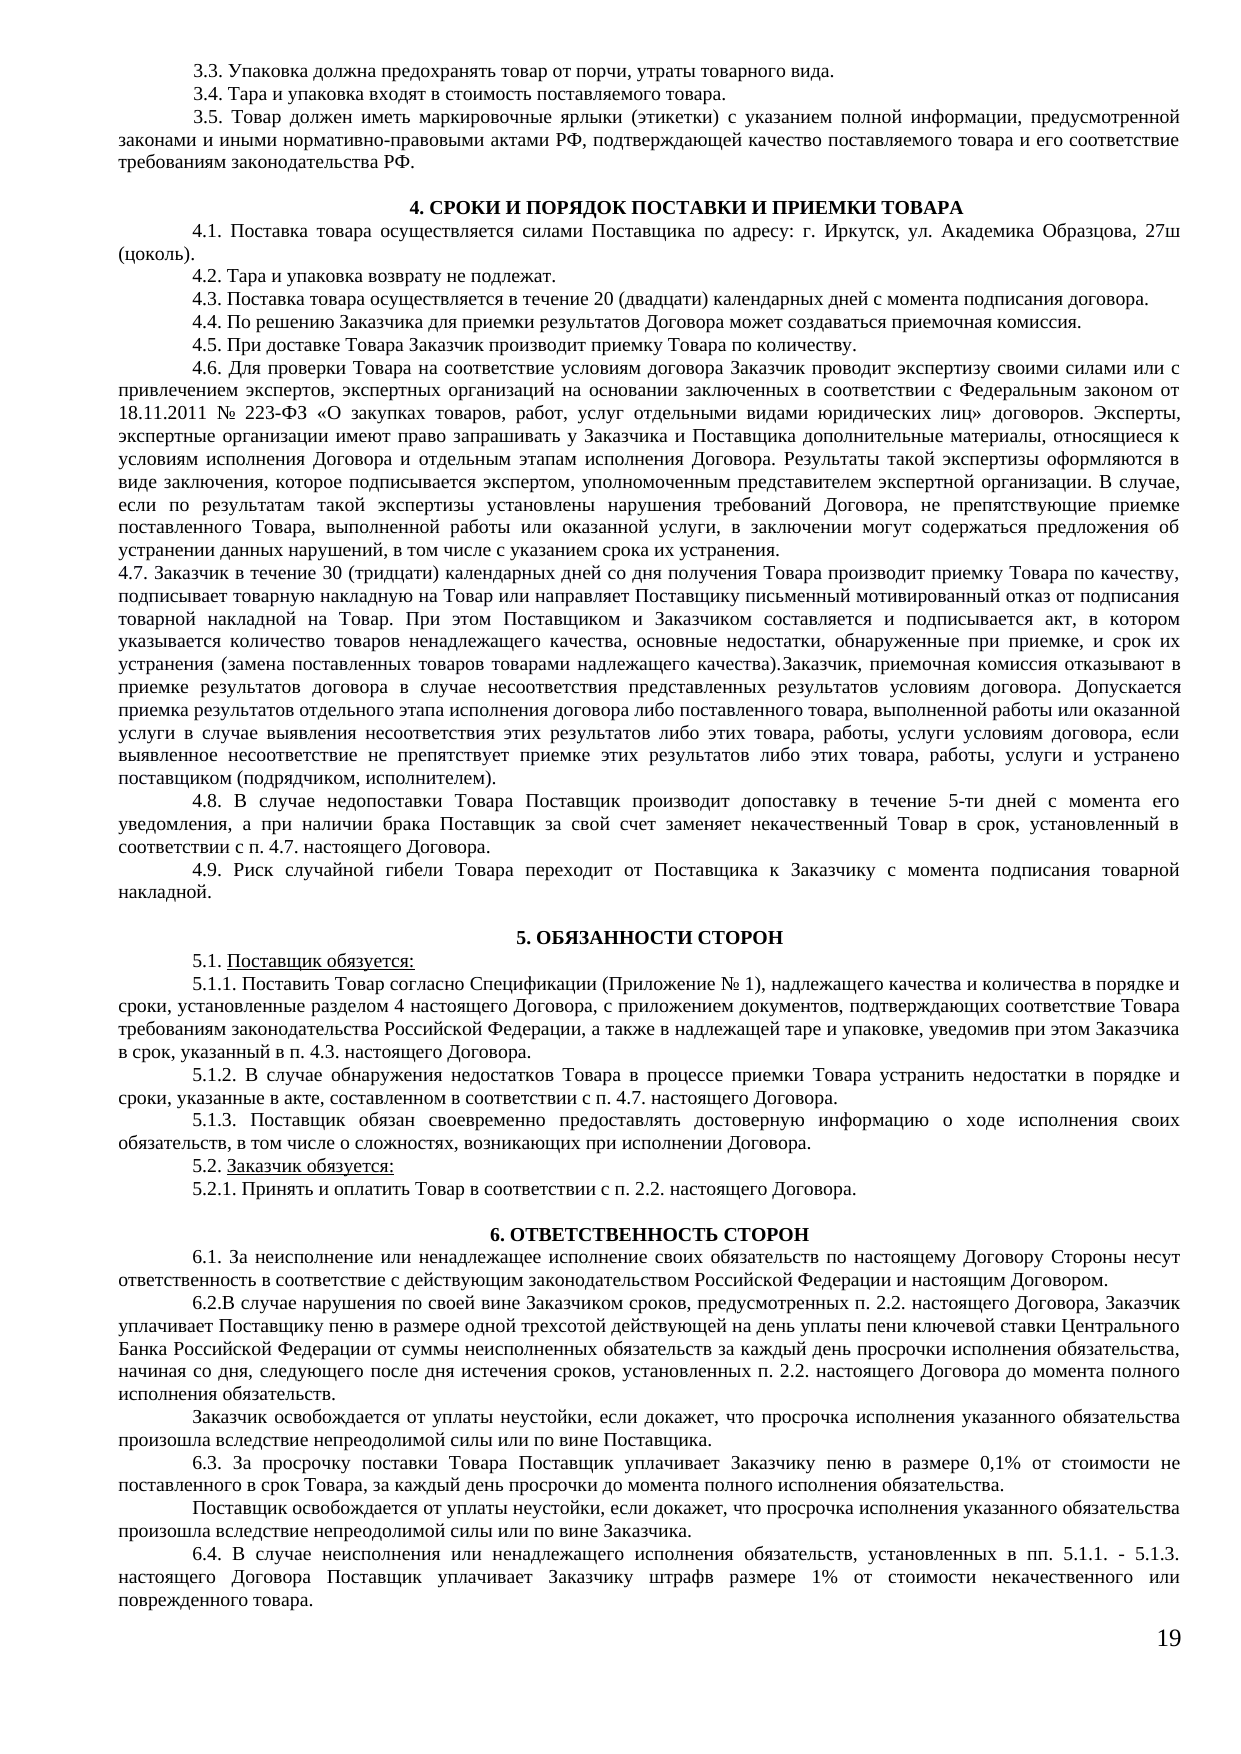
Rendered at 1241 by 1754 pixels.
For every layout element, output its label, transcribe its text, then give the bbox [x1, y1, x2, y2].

text 5.2. Заказчик обязуется: [118, 1154, 1181, 1177]
text 4. СРОКИ И ПОРЯДОК ПОСТАВКИ И ПРИЕМКИ ТОВАРА [118, 196, 1181, 219]
text 3.4. Тара и упаковка входят в стоимость поставляемого товара. [118, 82, 1181, 105]
text 3.5. Товар должен иметь маркировочные ярлыки (этикетки) с указанием полной информации, предусмотренной законами и иными нормативно-правовыми актами РФ, подтверждающей качество поставляемого товара и его соответствие требованиям законодательства РФ. [118, 105, 1181, 173]
text 4.3. Поставка товара осуществляется в течение 20 (двадцати) календарных дней с момента подписания договора. [118, 287, 1182, 310]
text 4.8. В случае недопоставки Товара Поставщик производит допоставку в течение 5-ти дней с момента его уведомления, а при наличии брака Поставщик за свой счет заменяет некачественный Товар в срок, установленный в соответствии с п. 4.7. настоящего Договора. [118, 789, 1181, 857]
text 5.1.1. Поставить Товар согласно Спецификации (Приложение № 1), надлежащего качества и количества в порядке и сроки, установленные разделом 4 настоящего Договора, с приложением документов, подтверждающих соответствие Товара требованиям законодательства Российской Федерации, а также в надлежащей таре и упаковке, уведомив при этом Заказчика в срок, указанный в п. 4.3. настоящего Договора. [118, 972, 1181, 1063]
text 4.6. Для проверки Товара на соответствие условиям договора Заказчик проводит экспертизу своими силами или с привлечением экспертов, экспертных организаций на основании заключенных в соответствии с Федеральным законом от 18.11.2011 № 223-ФЗ «О закупках товаров, работ, услуг отдельными видами юридических лиц» договоров. Эксперты, экспертные организации имеют право запрашивать у Заказчика и Поставщика дополнительные материалы, относящиеся к условиям исполнения Договора и отдельным этапам исполнения Договора. Результаты такой экспертизы оформляются в виде заключения, которое подписывается экспертом, уполномоченным представителем экспертной организации. В случае, если по результатам такой экспертизы установлены нарушения требований Договора, не препятствующие приемке поставленного Товара, выполненной работы или оказанной услуги, в заключении могут содержаться предложения об устранении данных нарушений, в том числе с указанием срока их устранения. [118, 356, 1181, 561]
text 6. ОТВЕТСТВЕННОСТЬ СТОРОН [118, 1222, 1181, 1245]
text 4.5. При доставке Товара Заказчик производит приемку Товара по количеству. [118, 333, 1182, 356]
text 4.2. Тара и упаковка возврату не подлежат. [118, 264, 1181, 287]
text 4.9. Риск случайной гибели Товара переходит от Поставщика к Заказчику с момента подписания товарной накладной. [118, 857, 1181, 903]
text 6.1. За неисполнение или ненадлежащее исполнение своих обязательств по настоящему Договору Стороны несут ответственность в соответствие с действующим законодательством Российской Федерации и настоящим Договором. [118, 1245, 1181, 1291]
text 5.1.3. Поставщик обязан своевременно предоставлять достоверную информацию о ходе исполнения своих обязательств, в том числе о сложностях, возникающих при исполнении Договора. [118, 1108, 1181, 1154]
text 6.3. За просрочку поставки Товара Поставщик уплачивает Заказчику пеню в размере 0,1% от стоимости не поставленного в срок Товара, за каждый день просрочки до момента полного исполнения обязательства. [118, 1451, 1181, 1496]
text Поставщик освобождается от уплаты неустойки, если докажет, что просрочка исполнения указанного обязательства произошла вследствие непреодолимой силы или по вине Заказчика. [118, 1496, 1181, 1542]
text 3.3. Упаковка должна предохранять товар от порчи, утраты товарного вида. [118, 59, 1181, 82]
text 5.2.1. Принять и оплатить Товар в соответствии с п. 2.2. настоящего Договора. [118, 1177, 1181, 1200]
text 6.4. В случае неисполнения или ненадлежащего исполнения обязательств, установленных в пп. 5.1.1. - 5.1.3. настоящего Договора Поставщик уплачивает Заказчику штрафв размере 1% от стоимости некачественного или поврежденного товара. [118, 1542, 1181, 1610]
text 4.1. Поставка товара осуществляется силами Поставщика по адресу: г. Иркутск, ул. Академика Образцова, 27ш (цоколь). [118, 219, 1181, 264]
text 5.1.2. В случае обнаружения недостатков Товара в процессе приемки Товара устранить недостатки в порядке и сроки, указанные в акте, составленном в соответствии с п. 4.7. настоящего Договора. [118, 1063, 1181, 1108]
text Заказчик освобождается от уплаты неустойки, если докажет, что просрочка исполнения указанного обязательства произошла вследствие непреодолимой силы или по вине Поставщика. [118, 1405, 1181, 1451]
text 5.1. Поставщик обязуется: [118, 949, 1181, 972]
text 4.7. Заказчик в течение 30 (тридцати) календарных дней со дня получения Товара производит приемку Товара по качеству, подписывает товарную накладную на Товар или направляет Поставщику письменный мотивированный отказ от подписания товарной накладной на Товар. При этом Поставщиком и Заказчиком составляется и подписывается акт, в котором указывается количество товаров ненадлежащего качества, основные недостатки, обнаруженные при приемке, и срок их устранения (замена поставленных товаров товарами надлежащего качества).Заказчик, приемочная комиссия отказывают в приемке результатов договора в случае несоответствия представленных результатов условиям договора. Допускается приемка результатов отдельного этапа исполнения договора либо поставленного товара, выполненной работы или оказанной услуги в случае выявления несоответствия этих результатов либо этих товара, работы, услуги условиям договора, если выявленное несоответствие не препятствует приемке этих результатов либо этих товара, работы, услуги и устранено поставщиком (подрядчиком, исполнителем). [118, 561, 1181, 789]
text 6.2.В случае нарушения по своей вине Заказчиком сроков, предусмотренных п. 2.2. настоящего Договора, Заказчик уплачивает Поставщику пеню в размере одной трехсотой действующей на день уплаты пени ключевой ставки Центрального Банка Российской Федерации от суммы неисполненных обязательств за каждый день просрочки исполнения обязательства, начиная со дня, следующего после дня истечения сроков, установленных п. 2.2. настоящего Договора до момента полного исполнения обязательств. [118, 1291, 1181, 1405]
text 5. ОБЯЗАННОСТИ СТОРОН [118, 926, 1181, 949]
text 4.4. По решению Заказчика для приемки результатов Договора может создаваться приемочная комиссия. [118, 310, 1182, 333]
